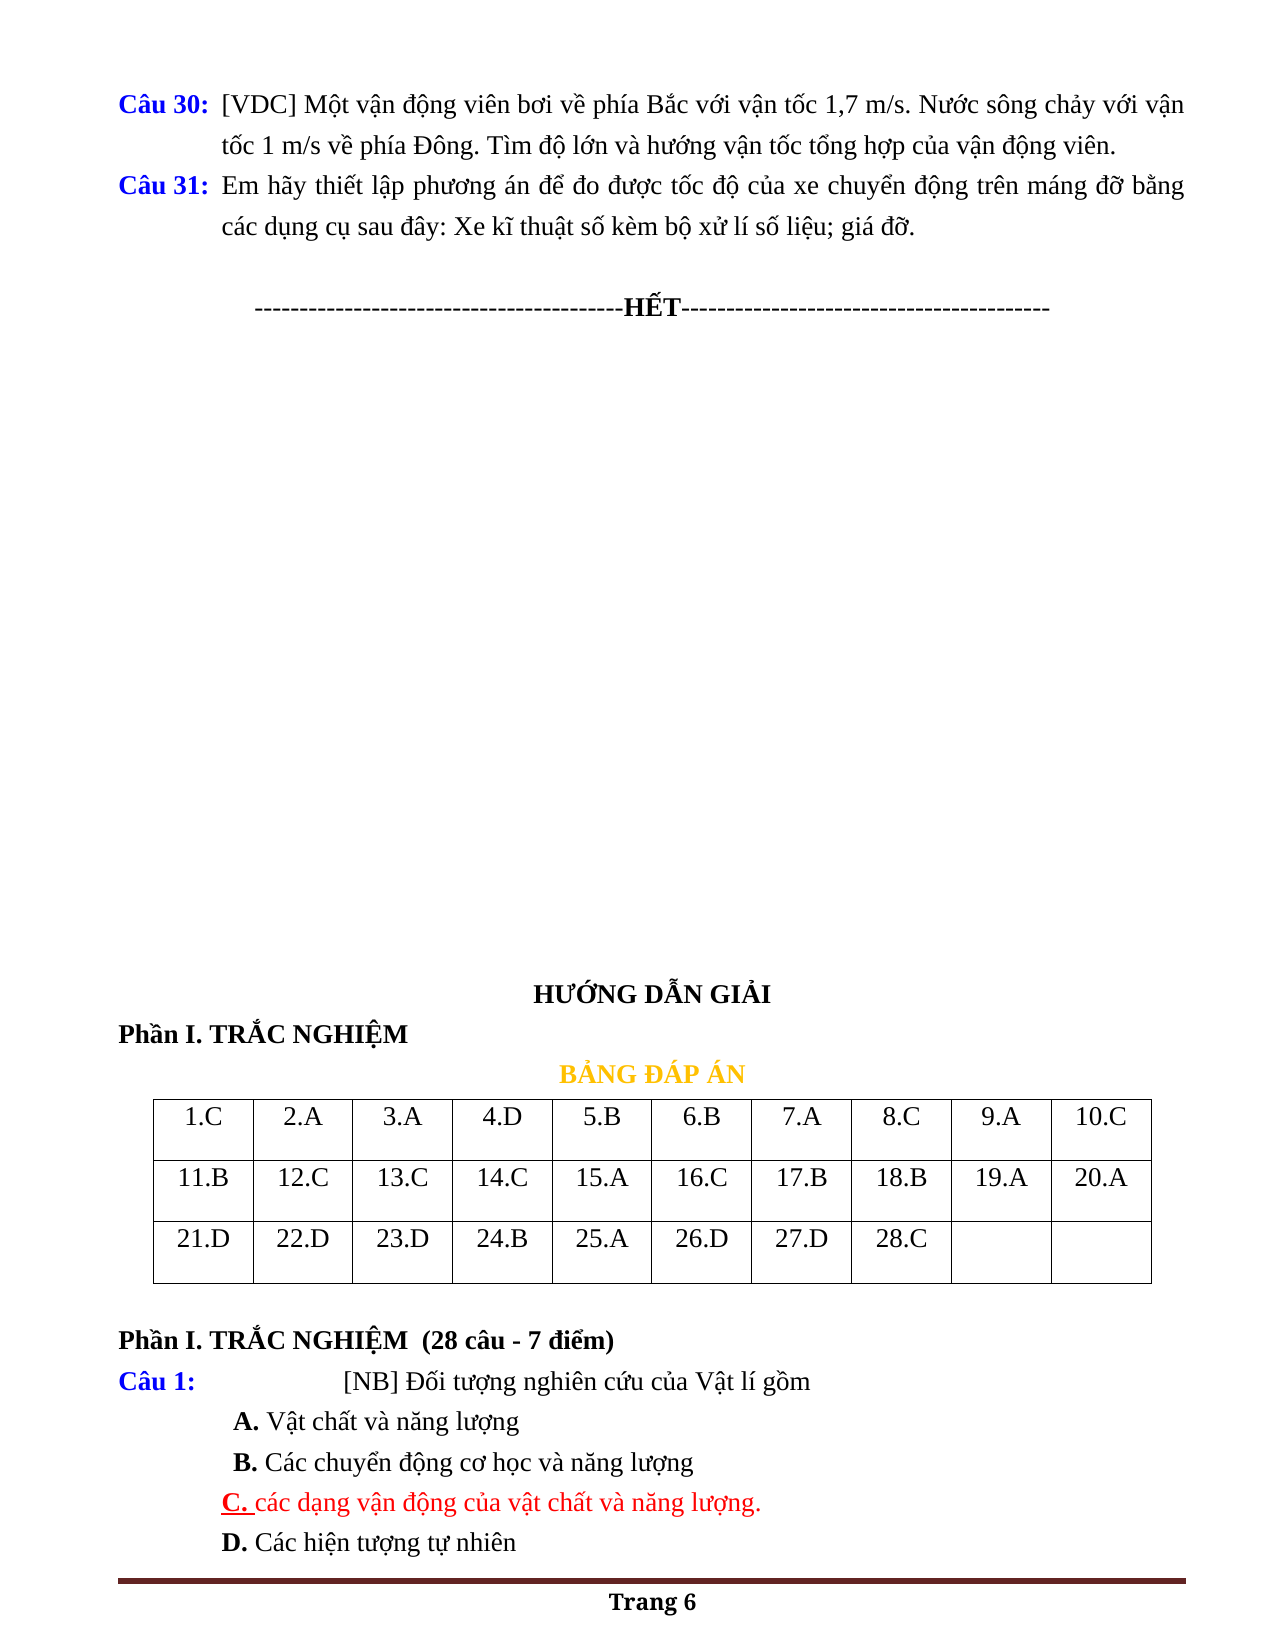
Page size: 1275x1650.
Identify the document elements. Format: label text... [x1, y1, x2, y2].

table_cell 25.A [553, 1222, 651, 1283]
table_header 6.B [652, 1100, 751, 1160]
table_cell 14.C [453, 1161, 552, 1221]
text BẢNG ĐÁP ÁN [118, 1059, 1186, 1090]
table_cell 15.A [553, 1161, 651, 1221]
table_cell [952, 1222, 1051, 1283]
table_header 1.C [154, 1100, 253, 1160]
text Phần I. TRẮC NGHIỆM (28 câu - 7 điểm) [118, 1324, 1186, 1356]
table_cell 26.D [652, 1222, 751, 1283]
table_cell 27.D [752, 1222, 851, 1283]
table_cell 13.C [353, 1161, 452, 1221]
table_cell 12.C [254, 1161, 352, 1221]
table_header 8.C [852, 1100, 951, 1160]
text -----------------------------------------HẾT----------------------------------------- [118, 291, 1186, 322]
text A. Vật chất và năng lượng [118, 1405, 1186, 1436]
list Em hãy thiết lập phương án để đo được tốc độ của xe chuyển động trên máng đỡ bằng các dụng cụ sau đây: Xe kĩ thuật số kèm bộ xử lí số liệu; giá đỡ. [118, 169, 1186, 241]
table_cell 21.D [154, 1222, 253, 1283]
table_header 10.C [1052, 1100, 1151, 1160]
table_cell 16.C [652, 1161, 751, 1221]
table_cell 20.A [1052, 1161, 1151, 1221]
table_header 2.A [254, 1100, 352, 1160]
table_header 7.A [752, 1100, 851, 1160]
table_cell 22.D [254, 1222, 352, 1283]
text HƯỚNG DẪN GIẢI [118, 978, 1186, 1009]
table_header 3.A [353, 1100, 452, 1160]
table_header 4.D [453, 1100, 552, 1160]
table_header 5.B [553, 1100, 651, 1160]
table_cell 17.B [752, 1161, 851, 1221]
table_cell 19.A [952, 1161, 1051, 1221]
table_cell 23.D [353, 1222, 452, 1283]
list [VDC] Một vận động viên bơi về phía Bắc với vận tốc 1,7 m/s. Nước sông chảy với vận tốc 1 m/s về phía Đông. Tìm độ lớn và hướng vận tốc tổng hợp của vận động viên. [118, 89, 1186, 160]
table_cell 11.B [154, 1161, 253, 1221]
table_cell 18.B [852, 1161, 951, 1221]
text D. Các hiện tượng tự nhiên [221, 1527, 1186, 1558]
table_header 9.A [952, 1100, 1051, 1160]
table_cell [1052, 1222, 1151, 1283]
text Phần I. TRẮC NGHIỆM [118, 1018, 1186, 1049]
text B. Các chuyển động cơ học và năng lượng [118, 1446, 1186, 1477]
table_cell 28.C [852, 1222, 951, 1283]
text C. các dạng vận động của vật chất và năng lượng. [221, 1486, 1186, 1517]
list [NB] Đối tượng nghiên cứu của Vật lí gồm [118, 1365, 1186, 1396]
table_cell 24.B [453, 1222, 552, 1283]
